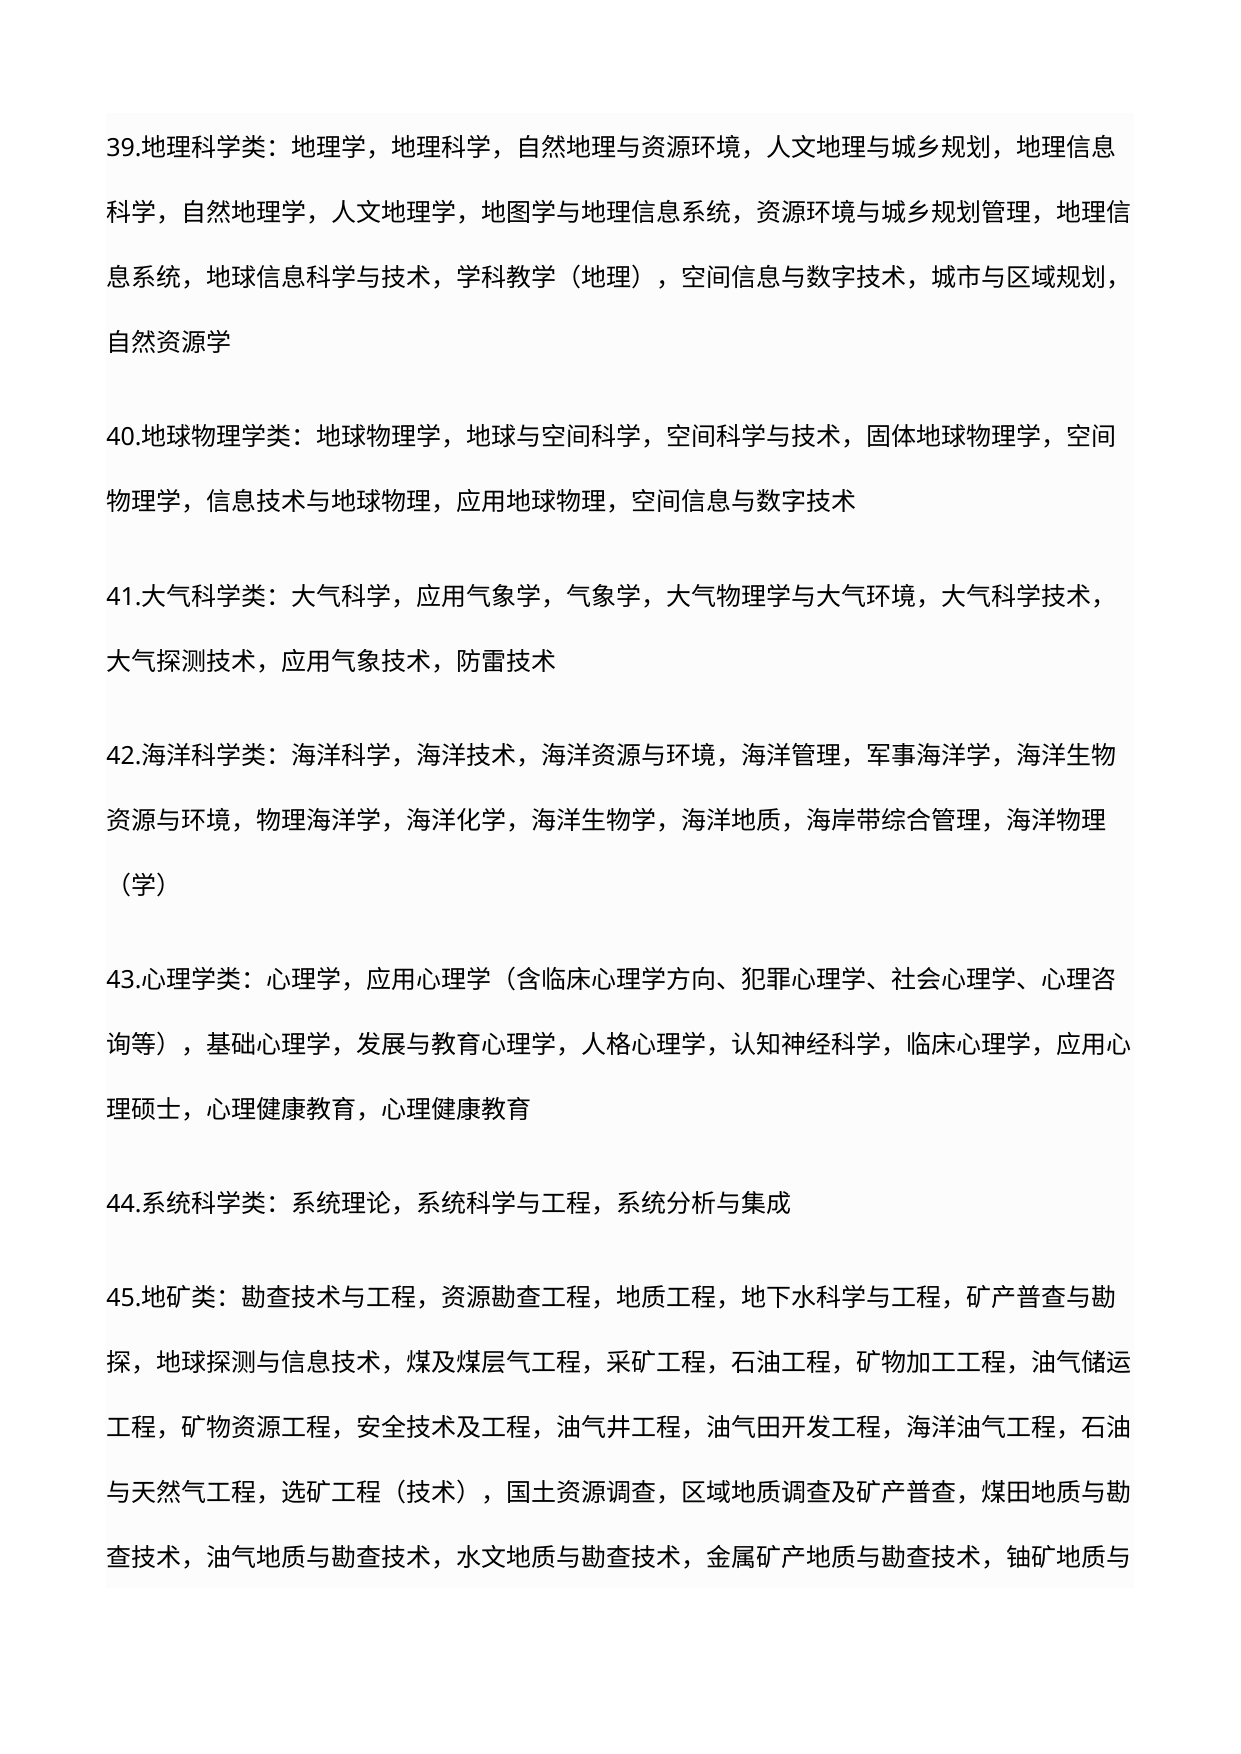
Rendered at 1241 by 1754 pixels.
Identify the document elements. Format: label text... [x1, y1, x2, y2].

text 44.系统科学类：系统理论，系统科学与工程，系统分析与集成 [106, 1169, 1134, 1234]
text 40.地球物理学类：地球物理学，地球与空间科学，空间科学与技术，固体地球物理学，空间物理学，信息技术与地球物理，应用地球物理，空间信息与数字技术 [106, 402, 1134, 532]
text 43.心理学类：心理学，应用心理学（含临床心理学方向、犯罪心理学、社会心理学、心理咨询等），基础心理学，发展与教育心理学，人格心理学，认知神经科学，临床心理学，应用心理硕士，心理健康教育，心理健康教育 [106, 945, 1134, 1140]
text 42.海洋科学类：海洋科学，海洋技术，海洋资源与环境，海洋管理，军事海洋学，海洋生物资源与环境，物理海洋学，海洋化学，海洋生物学，海洋地质，海岸带综合管理，海洋物理（学） [106, 721, 1134, 916]
text 41.大气科学类：大气科学，应用气象学，气象学，大气物理学与大气环境，大气科学技术，大气探测技术，应用气象技术，防雷技术 [106, 562, 1134, 692]
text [106, 1263, 1134, 1588]
text 39.地理科学类：地理学，地理科学，自然地理与资源环境，人文地理与城乡规划，地理信息科学，自然地理学，人文地理学，地图学与地理信息系统，资源环境与城乡规划管理，地理信息系统，地球信息科学与技术，学科教学（地理），空间信息与数字技术，城市与区域规划，自然资源学 [106, 113, 1134, 373]
